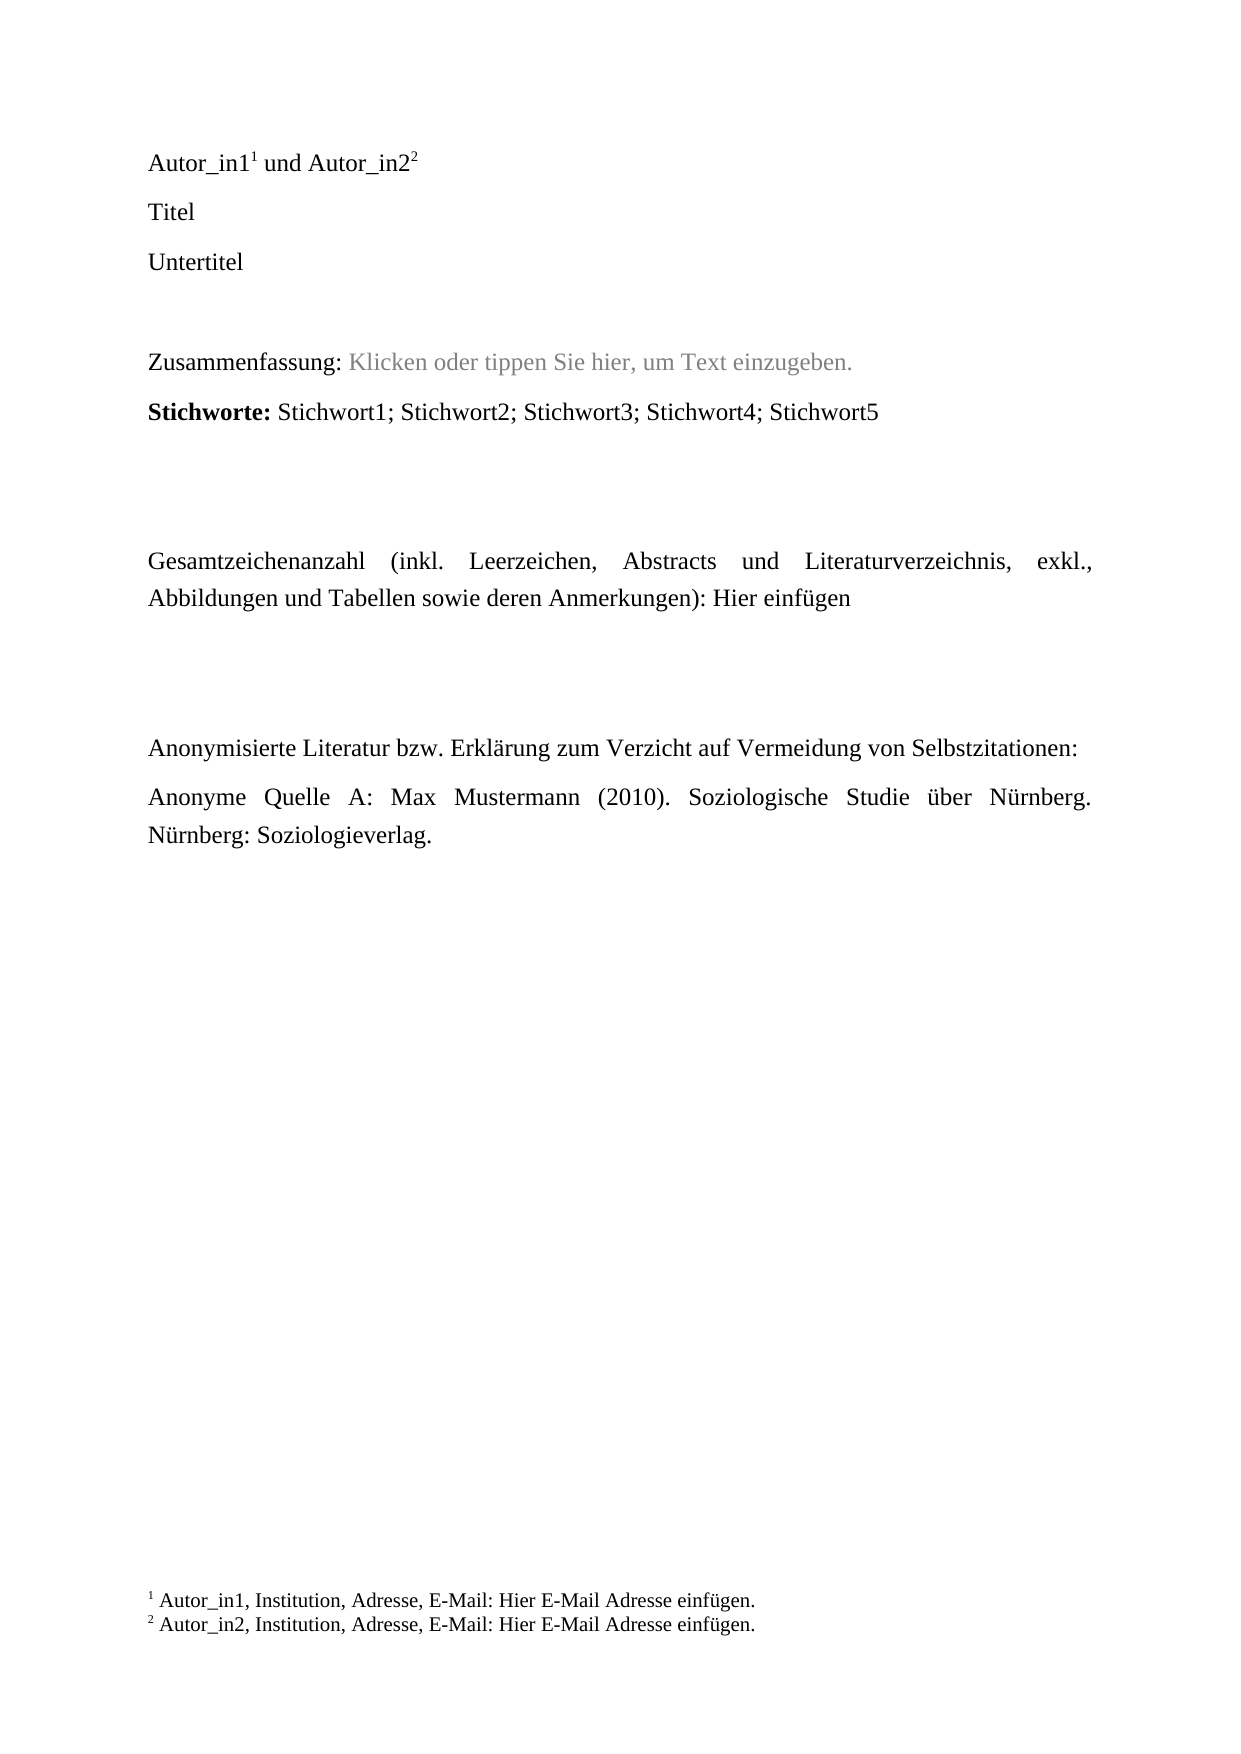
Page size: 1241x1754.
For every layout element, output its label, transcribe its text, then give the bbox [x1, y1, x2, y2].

text Anonymisierte Literatur bzw. Erklärung zum Verzicht auf Vermeidung von Selbstzitationen: [148, 733, 1093, 761]
text Gesamtzeichenanzahl (inkl. Leerzeichen, Abstracts und Literaturverzeichnis, exkl., Abbildungen und Tabellen sowie deren Anmerkungen): [148, 546, 1093, 612]
text und [148, 148, 1093, 176]
